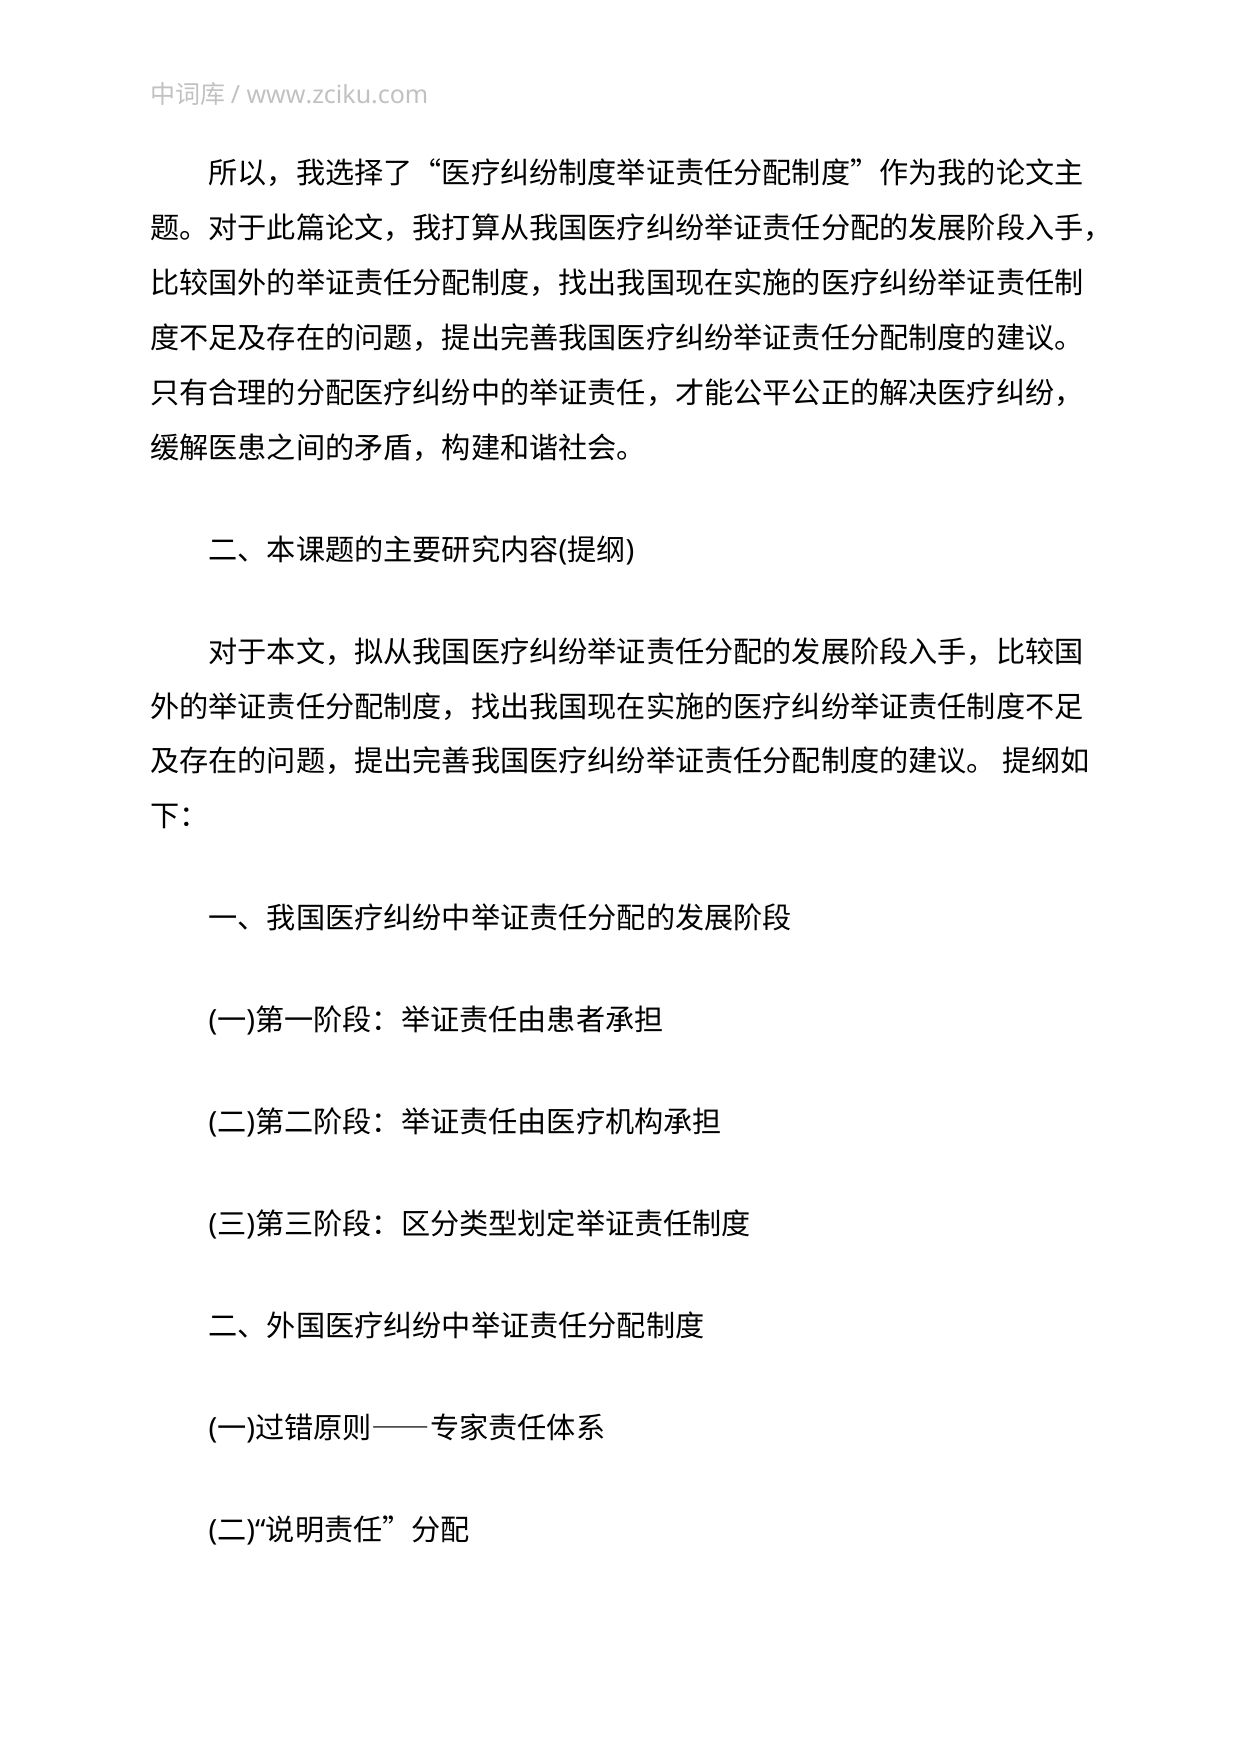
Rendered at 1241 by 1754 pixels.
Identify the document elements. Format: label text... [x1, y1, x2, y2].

text 对于本文，拟从我国医疗纠纷举证责任分配的发展阶段入手，比较国外的举证责任分配制度，找出我国现在实施的医疗纠纷举证责任制度不足及存在的问题，提出完善我国医疗纠纷举证责任分配制度的建议。 提纲如下： [150, 628, 1090, 835]
text (一)第一阶段：举证责任由患者承担 [150, 996, 1090, 1039]
text (二)第二阶段：举证责任由医疗机构承担 [150, 1098, 1090, 1141]
text (三)第三阶段：区分类型划定举证责任制度 [150, 1200, 1090, 1243]
text 二、本课题的主要研究内容(提纲) [150, 526, 1090, 569]
text 二、外国医疗纠纷中举证责任分配制度 [150, 1302, 1090, 1345]
text 一、我国医疗纠纷中举证责任分配的发展阶段 [150, 895, 1090, 937]
text (一)过错原则——专家责任体系 [150, 1404, 1090, 1447]
text 所以，我选择了“医疗纠纷制度举证责任分配制度”作为我的论文主题。对于此篇论文，我打算从我国医疗纠纷举证责任分配的发展阶段入手，比较国外的举证责任分配制度，找出我国现在实施的医疗纠纷举证责任制度不足及存在的问题，提出完善我国医疗纠纷举证责任分配制度的建议。只有合理的分配医疗纠纷中的举证责任，才能公平公正的解决医疗纠纷，缓解医患之间的矛盾，构建和谐社会。 [150, 150, 1090, 467]
text (二)“说明责任”分配 [150, 1506, 1090, 1548]
